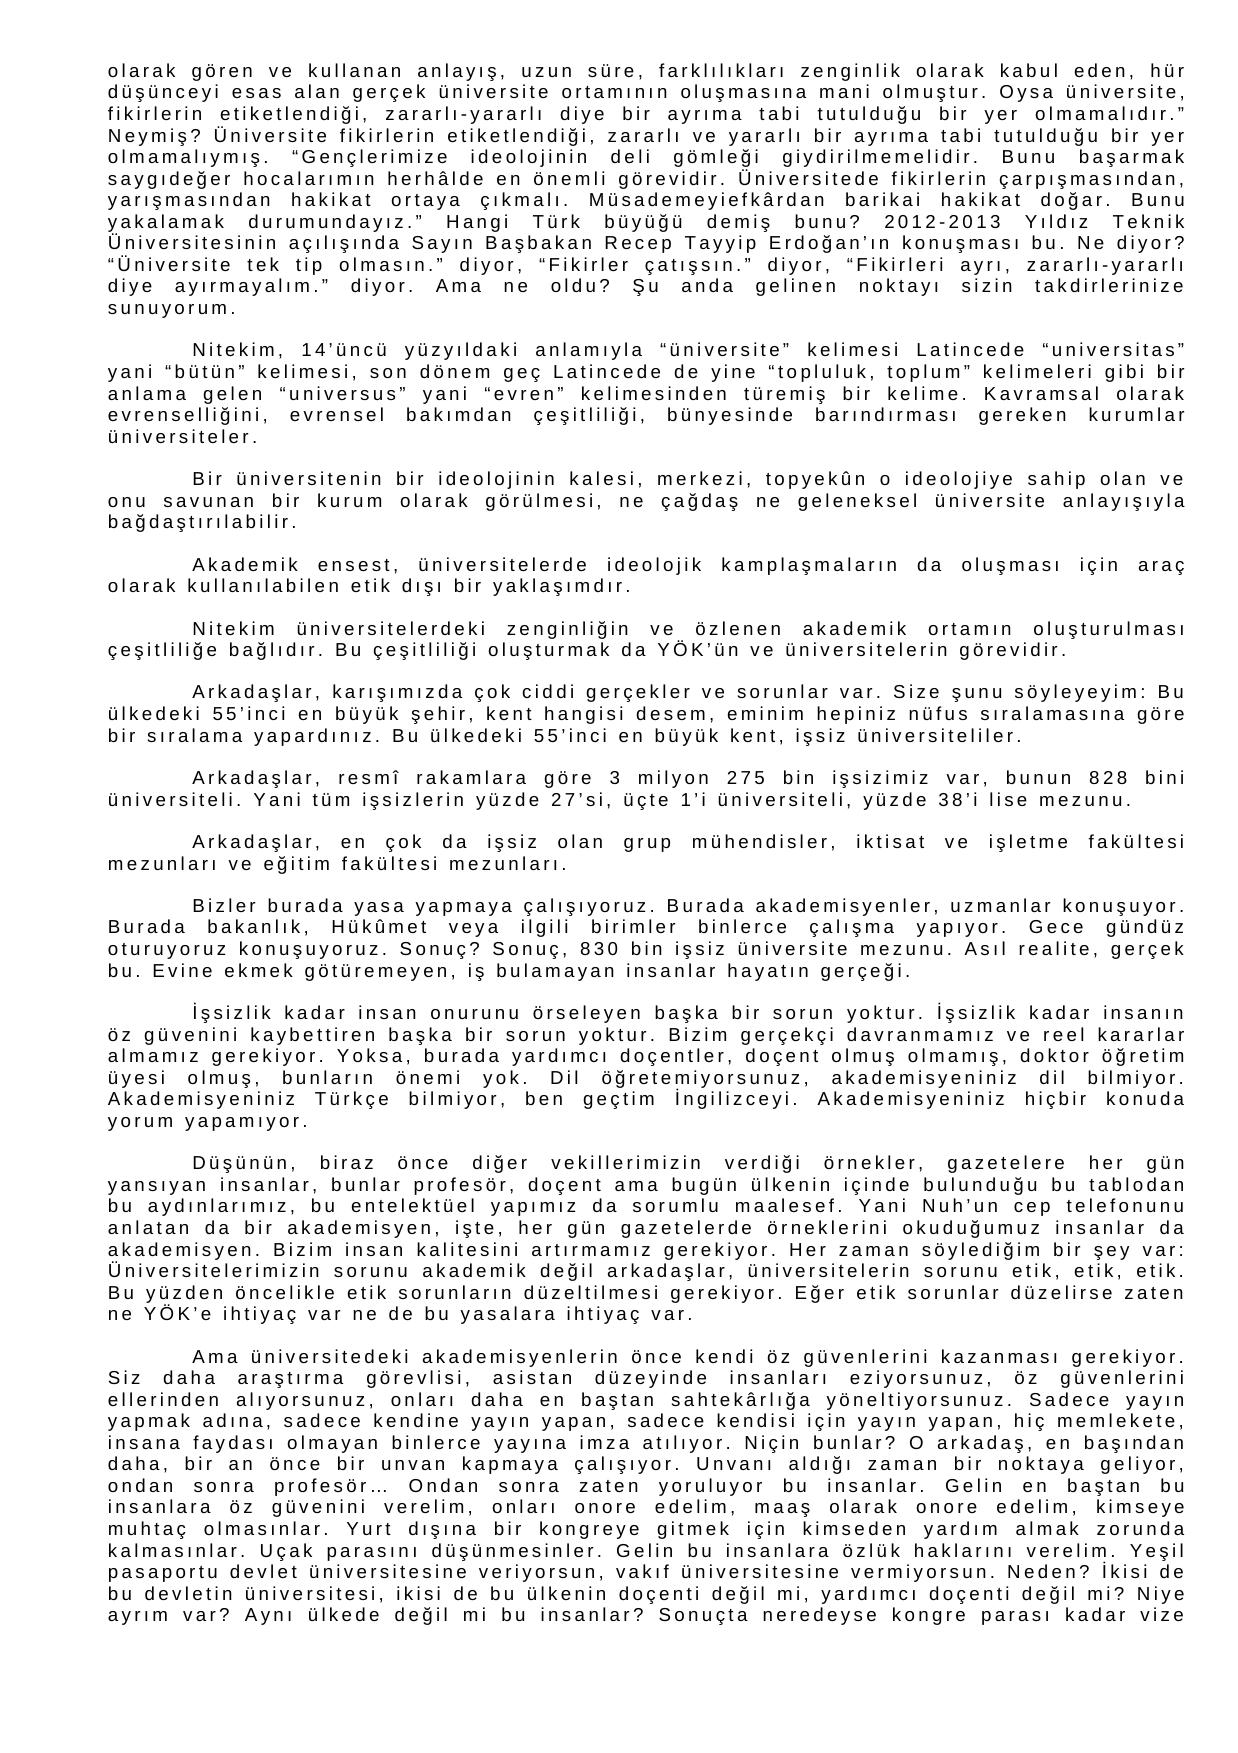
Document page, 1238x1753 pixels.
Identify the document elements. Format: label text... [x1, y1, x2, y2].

text Arkadaşlar, en çok da işsiz olan grup mühendisler, iktisat ve işletme fakültesi mezunları ve eğitim fakültesi mezunları. [108, 831, 1186, 874]
text Düşünün, biraz önce diğer vekillerimizin verdiği örnekler, gazetelere her gün yansıyan insanlar, bunlar profesör, doçent ama bugün ülkenin içinde bulunduğu bu tablodan bu aydınlarımız, bu entelektüel yapımız da sorumlu maalesef. Yani Nuh’un cep telefonunu anlatan da bir akademisyen, işte, her gün gazetelerde örneklerini okuduğumuz insanlar da akademisyen. Bizim insan kalitesini artırmamız gerekiyor. Her zaman söylediğim bir şey var: Üniversitelerimizin sorunu akademik değil arkadaşlar, üniversitelerin sorunu etik, etik, etik. Bu yüzden öncelikle etik sorunların düzeltilmesi gerekiyor. Eğer etik sorunlar düzelirse zaten ne YÖK’e ihtiyaç var ne de bu yasalara ihtiyaç var. [108, 1152, 1186, 1324]
text Bir üniversitenin bir ideolojinin kalesi, merkezi, topyekûn o ideolojiye sahip olan ve onu savunan bir kurum olarak görülmesi, ne çağdaş ne geleneksel üniversite anlayışıyla bağdaştırılabilir. [108, 468, 1186, 533]
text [108, 60, 1186, 318]
text Nitekim üniversitelerdeki zenginliğin ve özlenen akademik ortamın oluşturulması çeşitliliğe bağlıdır. Bu çeşitliliği oluşturmak da YÖK’ün ve üniversitelerin görevidir. [108, 617, 1186, 661]
text İşsizlik kadar insan onurunu örseleyen başka bir sorun yoktur. İşsizlik kadar insanın öz güvenini kaybettiren başka bir sorun yoktur. Bizim gerçekçi davranmamız ve reel kararlar almamız gerekiyor. Yoksa, burada yardımcı doçentler, doçent olmuş olmamış, doktor öğretim üyesi olmuş, bunların önemi yok. Dil öğretemiyorsunuz, akademisyeniniz dil bilmiyor. Akademisyeniniz Türkçe bilmiyor, ben geçtim İngilizceyi. Akademisyeniniz hiçbir konuda yorum yapamıyor. [108, 1002, 1186, 1131]
text Arkadaşlar, karışımızda çok ciddi gerçekler ve sorunlar var. Size şunu söyleyeyim: Bu ülkedeki 55’inci en büyük şehir, kent hangisi desem, eminim hepiniz nüfus sıralamasına göre bir sıralama yapardınız. Bu ülkedeki 55’inci en büyük kent, işsiz üniversiteliler. [108, 681, 1186, 746]
text Akademik ensest, üniversitelerde ideolojik kamplaşmaların da oluşması için araç olarak kullanılabilen etik dışı bir yaklaşımdır. [108, 553, 1186, 597]
text Nitekim, 14’üncü yüzyıldaki anlamıyla “üniversite” kelimesi Latincede “universitas” yani “bütün” kelimesi, son dönem geç Latincede de yine “topluluk, toplum” kelimeleri gibi bir anlama gelen “universus” yani “evren” kelimesinden türemiş bir kelime. Kavramsal olarak evrenselliğini, evrensel bakımdan çeşitliliği, bünyesinde barındırması gereken kurumlar üniversiteler. [108, 339, 1186, 447]
text Arkadaşlar, resmî rakamlara göre 3 milyon 275 bin işsizimiz var, bunun 828 bini üniversiteli. Yani tüm işsizlerin yüzde 27’si, üçte 1’i üniversiteli, yüzde 38’i lise mezunu. [108, 767, 1186, 810]
text Bizler burada yasa yapmaya çalışıyoruz. Burada akademisyenler, uzmanlar konuşuyor. Burada bakanlık, Hükûmet veya ilgili birimler binlerce çalışma yapıyor. Gece gündüz oturuyoruz konuşuyoruz. Sonuç? Sonuç, 830 bin işsiz üniversite mezunu. Asıl realite, gerçek bu. Evine ekmek götüremeyen, iş bulamayan insanlar hayatın gerçeği. [108, 895, 1186, 981]
